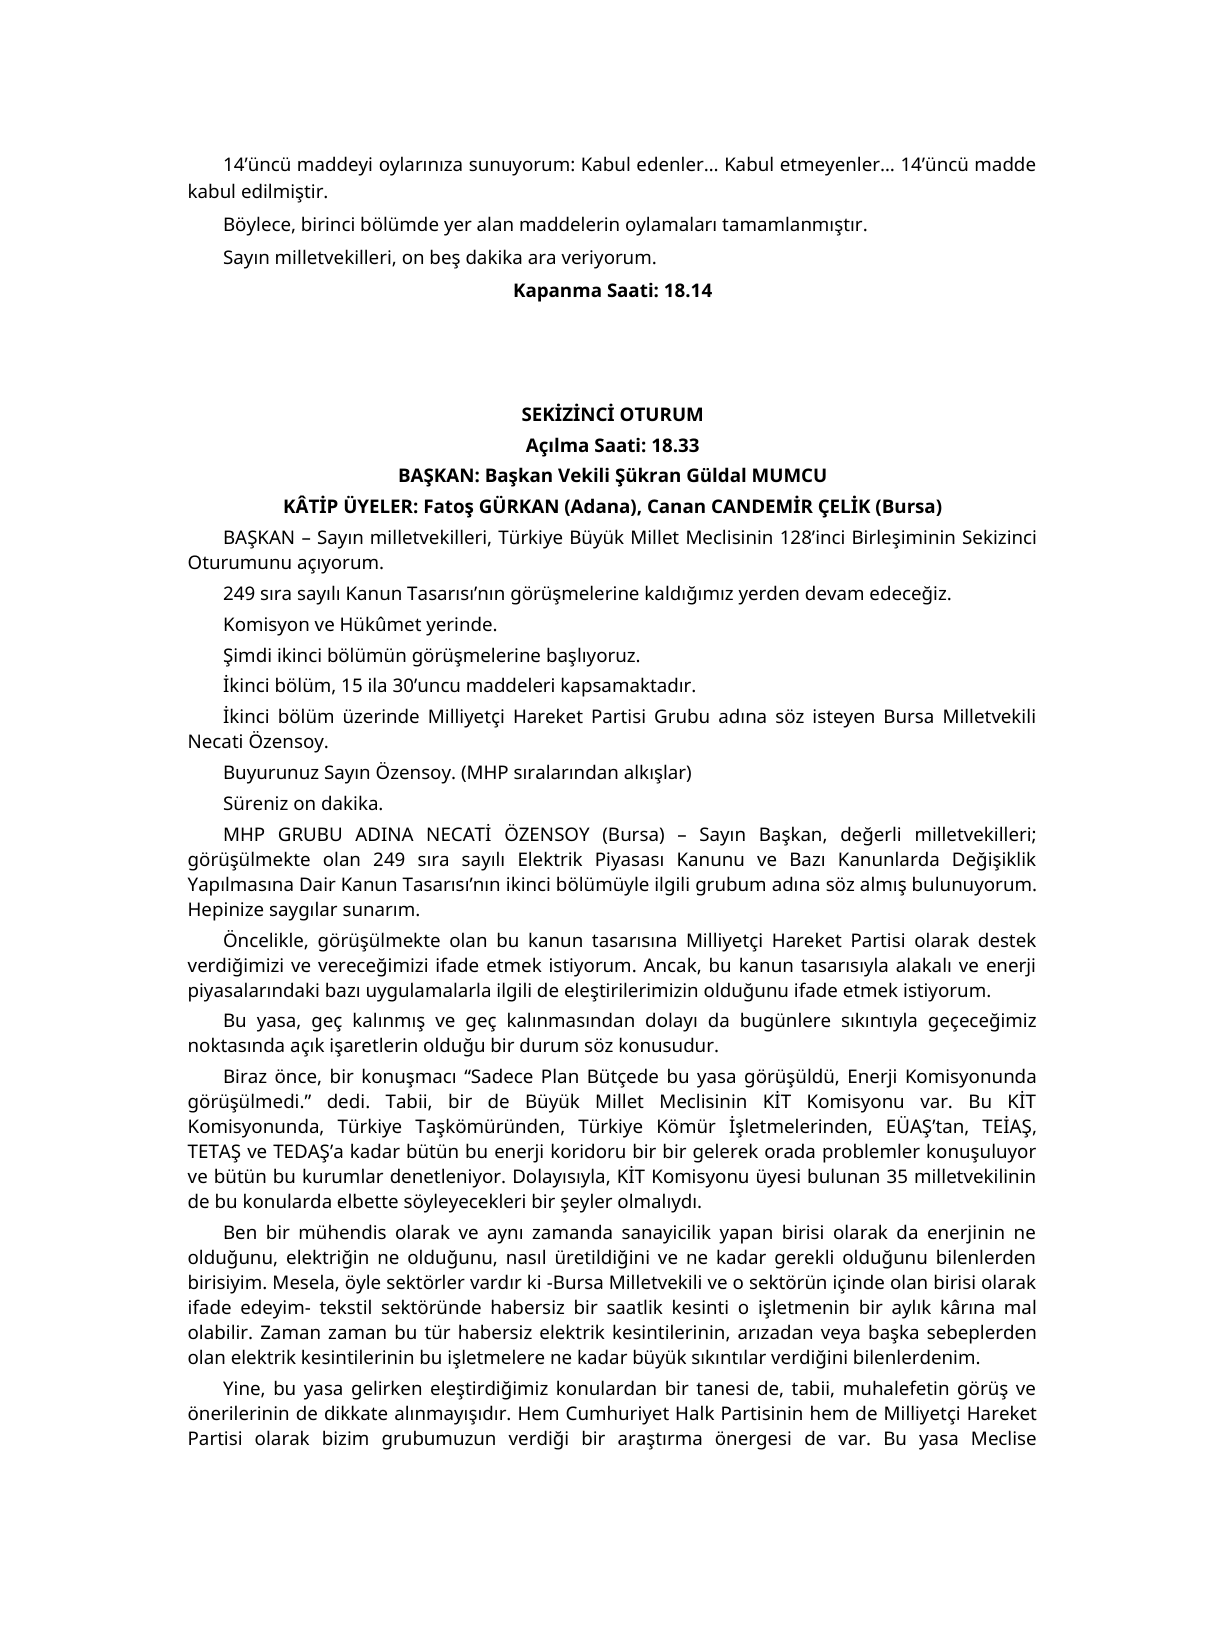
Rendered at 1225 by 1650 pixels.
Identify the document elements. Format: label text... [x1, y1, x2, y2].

text Öncelikle, görüşülmekte olan bu kanun tasarısına Milliyetçi Hareket Partisi olarak destek verdiğimizi ve vereceğimizi ifade etmek istiyorum. Ancak, bu kanun tasarısıyla alakalı ve enerji piyasalarındaki bazı uygulamalarla ilgili de eleştirilerimizin olduğunu ifade etmek istiyorum. [187, 927, 1037, 1002]
text Kapanma Saati: 18.14 [187, 276, 1037, 303]
text BAŞKAN: Başkan Vekili Şükran Güldal MUMCU [187, 463, 1037, 488]
text Şimdi ikinci bölümün görüşmelerine başlıyoruz. [187, 642, 1037, 667]
text Süreniz on dakika. [187, 790, 1037, 815]
text Açılma Saati: 18.33 [187, 432, 1037, 457]
text Ben bir mühendis olarak ve aynı zamanda sanayicilik yapan birisi olarak da enerjinin ne olduğunu, elektriğin ne olduğunu, nasıl üretildiğini ve ne kadar gerekli olduğunu bilenlerden birisiyim. Mesela, öyle sektörler vardır ki -Bursa Milletvekili ve o sektörün içinde olan birisi olarak ifade edeyim- tekstil sektöründe habersiz bir saatlik kesinti o işletmenin bir aylık kârına mal olabilir. Zaman zaman bu tür habersiz elektrik kesintilerinin, arızadan veya başka sebeplerden olan elektrik kesintilerinin bu işletmelere ne kadar büyük sıkıntılar verdiğini bilenlerdenim. [187, 1219, 1037, 1369]
text Komisyon ve Hükûmet yerinde. [187, 611, 1037, 636]
text SEKİZİNCİ OTURUM [187, 401, 1037, 426]
text KÂTİP ÜYELER: Fatoş GÜRKAN (Adana), Canan CANDEMİR ÇELİK (Bursa) [187, 494, 1037, 519]
text Böylece, birinci bölümde yer alan maddelerin oylamaları tamamlanmıştır. [187, 210, 1037, 237]
text Sayın milletvekilleri, on beş dakika ara veriyorum. [187, 243, 1037, 270]
text Biraz önce, bir konuşmacı “Sadece Plan Bütçede bu yasa görüşüldü, Enerji Komisyonunda görüşülmedi.” dedi. Tabii, bir de Büyük Millet Meclisinin KİT Komisyonu var. Bu KİT Komisyonunda, Türkiye Taşkömüründen, Türkiye Kömür İşletmelerinden, EÜAŞ’tan, TEİAŞ, TETAŞ ve TEDAŞ’a kadar bütün bu enerji koridoru bir bir gelerek orada problemler konuşuluyor ve bütün bu kurumlar denetleniyor. Dolayısıyla, KİT Komisyonu üyesi bulunan 35 milletvekilinin de bu konularda elbette söyleyecekleri bir şeyler olmalıydı. [187, 1064, 1037, 1214]
text MHP GRUBU ADINA NECATİ ÖZENSOY (Bursa) – Sayın Başkan, değerli milletvekilleri; görüşülmekte olan 249 sıra sayılı Elektrik Piyasası Kanunu ve Bazı Kanunlarda Değişiklik Yapılmasına Dair Kanun Tasarısı’nın ikinci bölümüyle ilgili grubum adına söz almış bulunuyorum. Hepinize saygılar sunarım. [187, 821, 1037, 921]
text 249 sıra sayılı Kanun Tasarısı’nın görüşmelerine kaldığımız yerden devam edeceğiz. [187, 580, 1037, 605]
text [187, 1375, 1037, 1450]
text BAŞKAN – Sayın milletvekilleri, Türkiye Büyük Millet Meclisinin 128’inci Birleşiminin Sekizinci Oturumunu açıyorum. [187, 524, 1037, 574]
text İkinci bölüm, 15 ila 30’uncu maddeleri kapsamaktadır. [187, 673, 1037, 698]
text Buyurunuz Sayın Özensoy. (MHP sıralarından alkışlar) [187, 759, 1037, 784]
text Bu yasa, geç kalınmış ve geç kalınmasından dolayı da bugünlere sıkıntıyla geçeceğimiz noktasında açık işaretlerin olduğu bir durum söz konusudur. [187, 1008, 1037, 1058]
text 14’üncü maddeyi oylarınıza sunuyorum: Kabul edenler… Kabul etmeyenler… 14’üncü madde kabul edilmiştir. [187, 150, 1037, 204]
text İkinci bölüm üzerinde Milliyetçi Hareket Partisi Grubu adına söz isteyen Bursa Milletvekili Necati Özensoy. [187, 704, 1037, 754]
